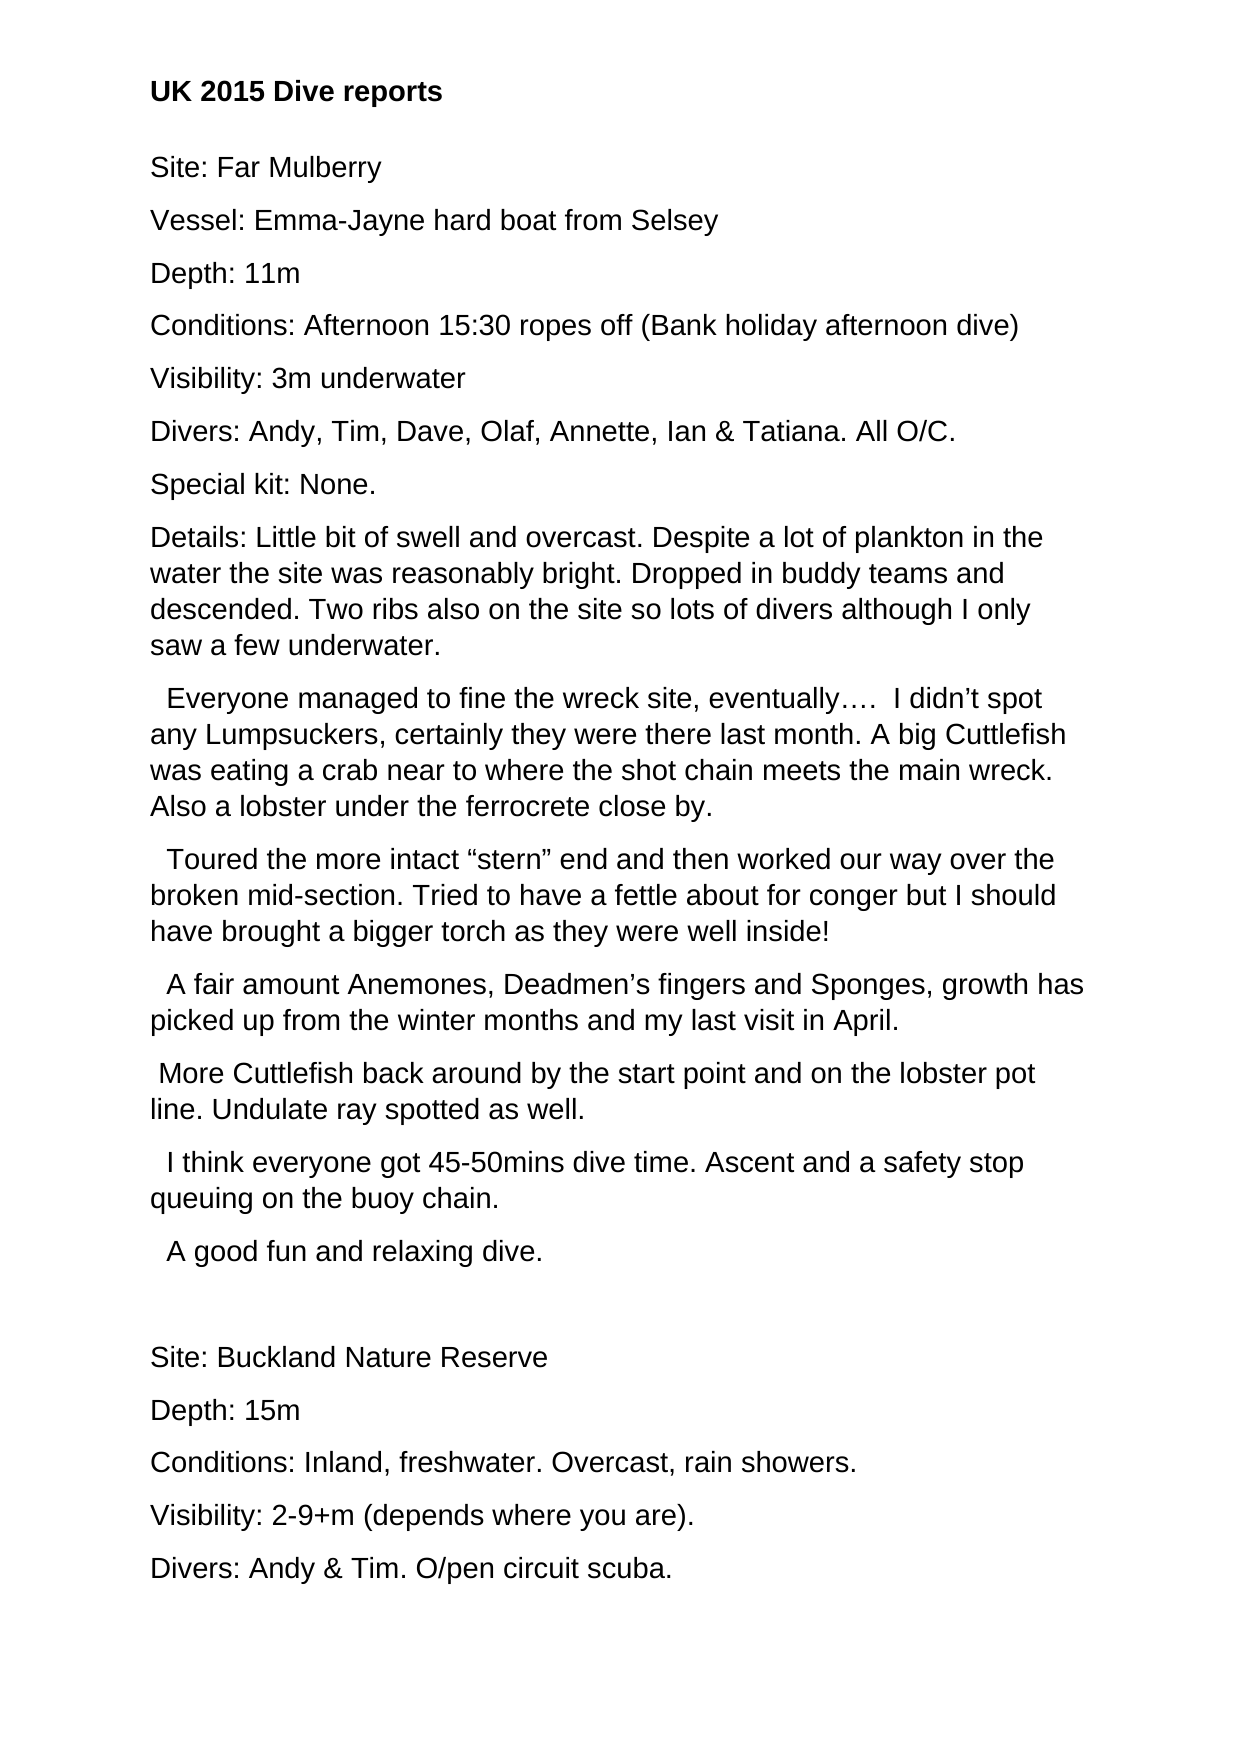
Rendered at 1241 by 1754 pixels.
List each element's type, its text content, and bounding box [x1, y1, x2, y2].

text Divers: Andy & Tim. O/pen circuit scuba. [150, 1551, 1090, 1584]
text Conditions: Afternoon 15:30 ropes off (Bank holiday afternoon dive) [150, 308, 1090, 342]
text Depth: 15m [150, 1393, 1090, 1426]
text Special kit: None. [150, 467, 1090, 500]
text Toured the more intact “stern” end and then worked our way over the broken mid-section. Tried to have a fettle about for conger but I should have brought a bigger torch as they were well inside! [150, 842, 1090, 948]
text More Cuttlefish back around by the start point and on the lobster pot line. Undulate ray spotted as well. [150, 1056, 1090, 1126]
text Details: Little bit of swell and overcast. Despite a lot of plankton in the water the site was reasonably bright. Dropped in buddy teams and descended. Two ribs also on the site so lots of divers although I only saw a few underwater. [150, 520, 1090, 662]
text A good fun and relaxing dive. [150, 1234, 1090, 1268]
text Vessel: Emma-Jayne hard boat from Selsey [150, 203, 1090, 236]
text Visibility: 2-9+m (depends where you are). [150, 1498, 1090, 1532]
text Visibility: 3m underwater [150, 361, 1090, 395]
text Divers: Andy, Tim, Dave, Olaf, Annette, Ian & Tatiana. All O/C. [150, 414, 1090, 448]
text Site: Far Mulberry [150, 150, 1090, 183]
text A fair amount Anemones, Deadmen’s fingers and Sponges, growth has picked up from the winter months and my last visit in April. [150, 967, 1090, 1037]
text Everyone managed to fine the wreck site, eventually…. I didn’t spot any Lumpsuckers, certainly they were there last month. A big Cuttlefish was eating a crab near to where the shot chain meets the main wreck. Also a lobster under the ferrocrete close by. [150, 681, 1090, 823]
text Site: Buckland Nature Reserve [150, 1340, 1090, 1373]
text I think everyone got 45-50mins dive time. Ascent and a safety stop queuing on the buoy chain. [150, 1145, 1090, 1215]
text Conditions: Inland, freshwater. Overcast, rain showers. [150, 1445, 1090, 1479]
text Depth: 11m [150, 256, 1090, 289]
